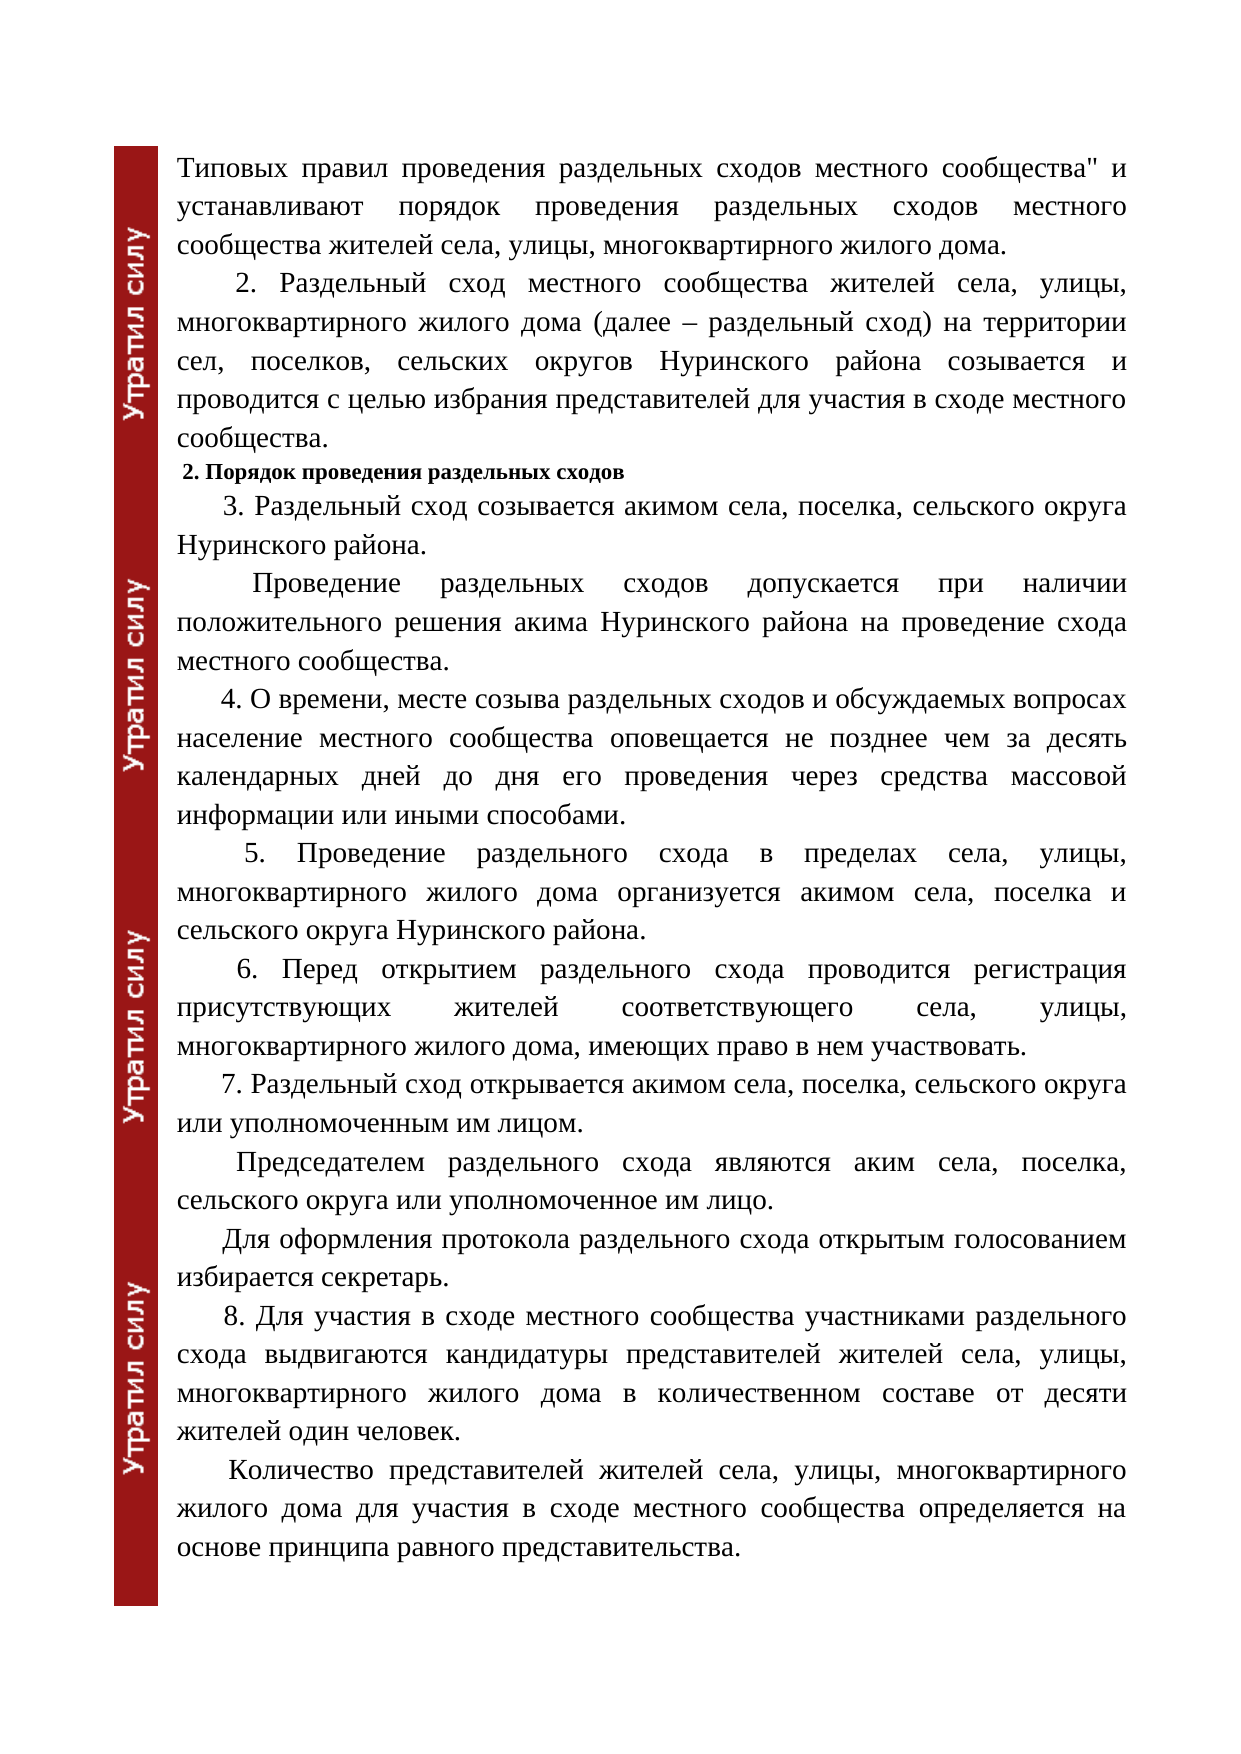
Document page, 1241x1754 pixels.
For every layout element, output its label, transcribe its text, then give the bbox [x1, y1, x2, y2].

picture [114, 561, 158, 566]
text 6. Перед открытием раздельного схода проводится регистрация присутствующих жителей соответствующего села, улицы, многоквартирного жилого дома, имеющих право в нем участвовать. [112, 951, 1128, 1062]
picture [114, 946, 158, 951]
text 8. Для участия в сходе местного сообщества участниками раздельного схода выдвигаются кандидатуры представителей жителей села, улицы, многоквартирного жилого дома в количественном составе от десяти жителей один человек. [112, 1298, 1128, 1447]
text Председателем раздельного схода являются аким села, поселка, сельского округа или уполномоченное им лицо. [112, 1144, 1128, 1216]
picture [114, 676, 158, 681]
picture [114, 146, 158, 150]
text 4. О времени, месте созыва раздельных сходов и обсуждаемых вопросах население местного сообщества оповещается не позднее чем за десять календарных дней до дня его проведения через средства массовой информации или иными способами. [112, 681, 1128, 830]
text Для оформления протокола раздельного схода открытым голосованием избирается секретарь. [112, 1221, 1128, 1293]
picture [114, 1563, 158, 1606]
text Количество представителей жителей села, улицы, многоквартирного жилого дома для участия в сходе местного сообщества определяется на основе принципа равного представительства. [112, 1452, 1128, 1563]
picture [114, 1293, 158, 1298]
picture [114, 1216, 158, 1221]
picture [114, 830, 158, 835]
text 2. Порядок проведения раздельных сходов [112, 458, 1128, 485]
text 7. Раздельный сход открывается акимом села, поселка, сельского округа или уполномоченным им лицом. [112, 1067, 1128, 1139]
text Проведение раздельных сходов допускается при наличии положительного решения акима Нуринского района на проведение схода местного сообщества. [112, 566, 1128, 676]
picture [114, 261, 158, 266]
text 5. Проведение раздельного схода в пределах села, улицы, многоквартирного жилого дома организуется акимом села, поселка и сельского округа Нуринского района. [112, 835, 1128, 946]
picture [114, 1062, 158, 1067]
picture [114, 1447, 158, 1452]
picture [114, 453, 158, 458]
text 2. Раздельный сход местного сообщества жителей села, улицы, многоквартирного жилого дома (далее – раздельный сход) на территории сел, поселков, сельских округов Нуринского района созывается и проводится с целью избрания представителей для участия в сходе местного сообщества. [112, 266, 1128, 453]
picture [114, 1139, 158, 1144]
text 3. Раздельный сход созывается акимом села, поселка, сельского округа Нуринского района. [112, 488, 1128, 561]
